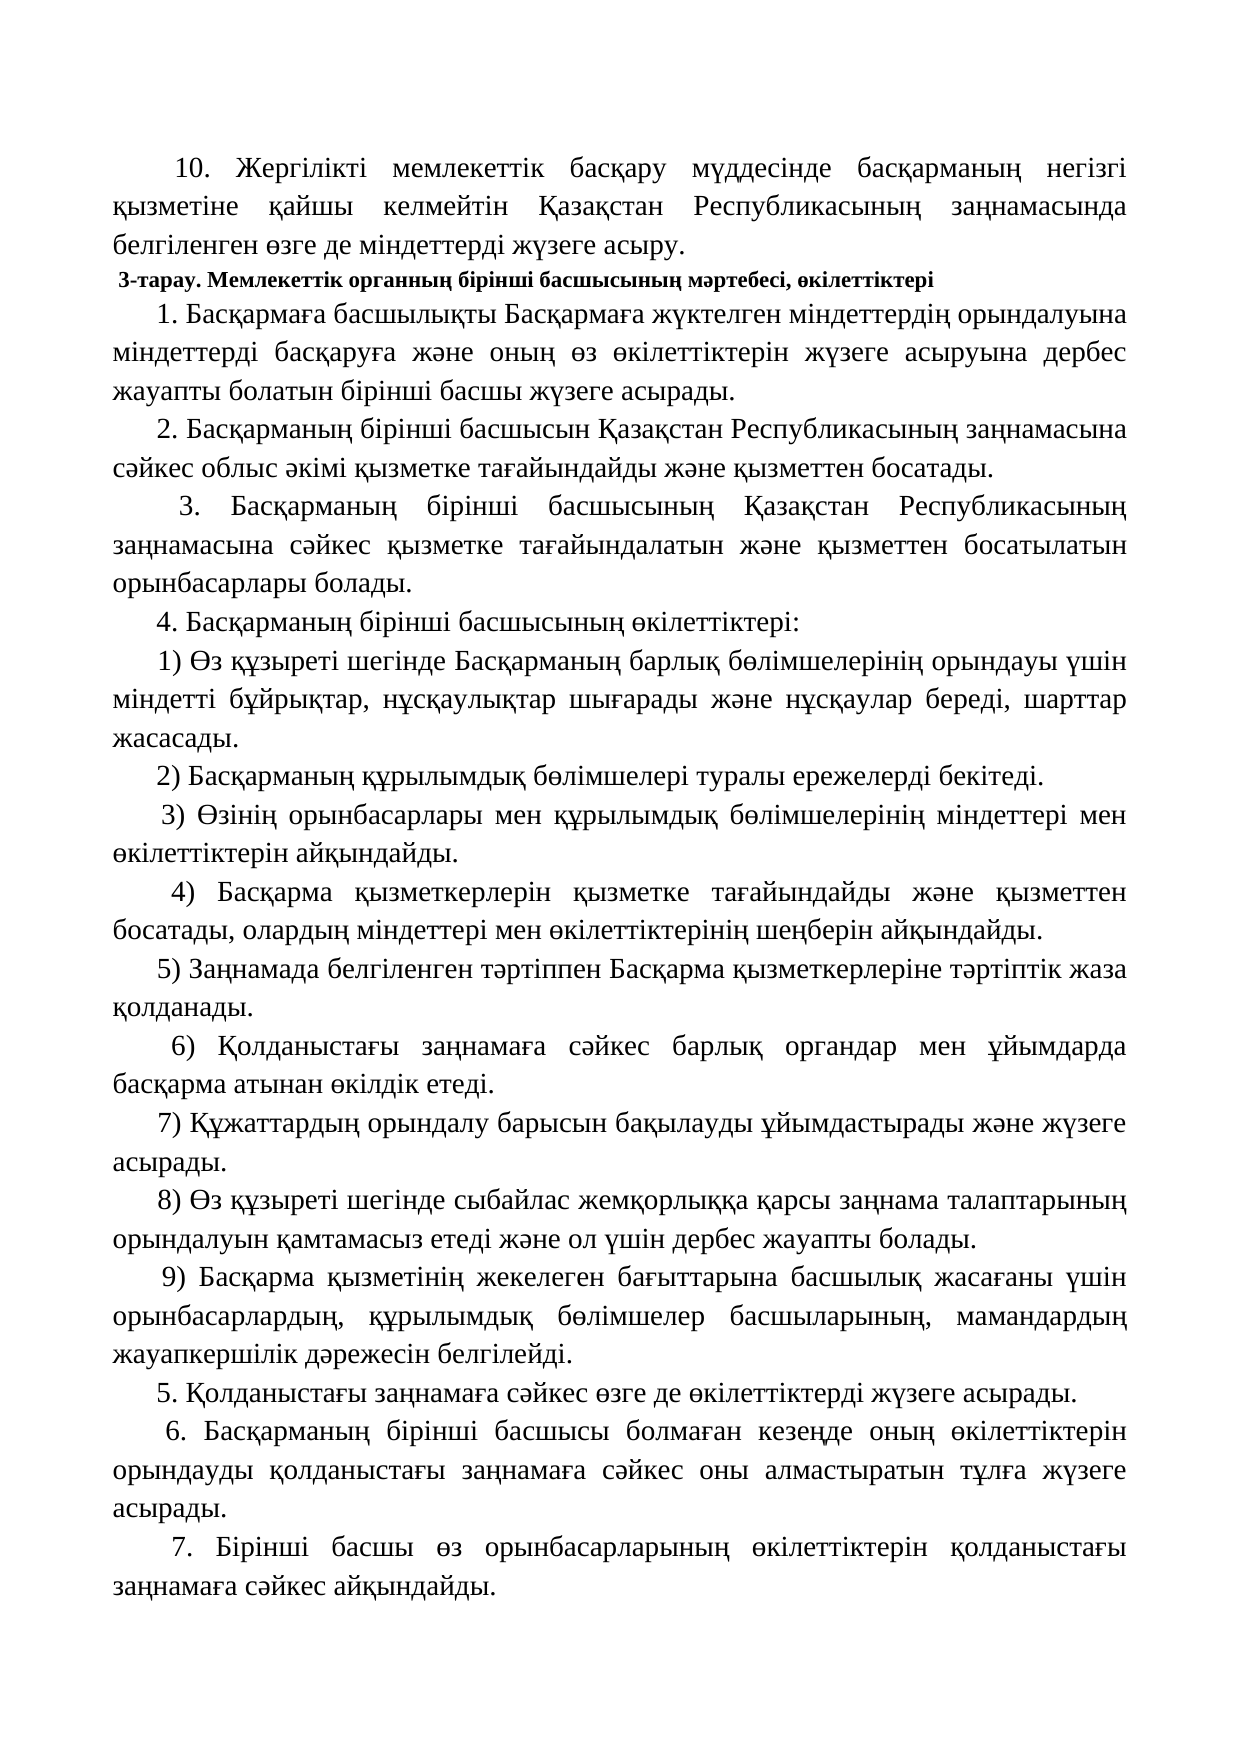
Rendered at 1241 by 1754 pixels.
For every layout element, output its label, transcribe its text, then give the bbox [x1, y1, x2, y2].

text 8) Өз құзыреті шегінде сыбайлас жемқорлыққа қарсы заңнама талаптарының орындалуын қамтамасыз етеді және ол үшін дербес жауапты болады. [112, 1182, 1128, 1254]
text 2) Басқарманың құрылымдық бөлімшелері туралы ережелерді бекітеді. [112, 758, 1128, 792]
text 5) Заңнамада белгіленген тәртіппен Басқарма қызметкерлеріне тәртіптік жаза қолданады. [112, 951, 1128, 1023]
text 3-тарау. Мемлекеттік органның бірінші басшысының мәртебесі, өкілеттіктері [112, 266, 1128, 292]
text 5. Қолданыстағы заңнамаға сәйкес өзге де өкілеттіктерді жүзеге асырады. [112, 1375, 1128, 1408]
text 10. Жергілікті мемлекеттік басқару мүддесінде басқарманың негізгі қызметіне қайшы келмейтін Қазақстан Республикасының заңнамасында белгіленген өзге де міндеттерді жүзеге асыру. [112, 150, 1128, 261]
text 9) Басқарма қызметінің жекелеген бағыттарына басшылық жасағаны үшін орынбасарлардың, құрылымдық бөлімшелер басшыларының, мамандардың жауапкершілік дәрежесін белгілейді. [112, 1259, 1128, 1370]
text 4. Басқарманың бірінші басшысының өкілеттіктері: [112, 604, 1128, 638]
text 6) Қолданыстағы заңнамаға сәйкес барлық органдар мен ұйымдарда басқарма атынан өкілдік етеді. [112, 1028, 1128, 1100]
text 7. Бірінші басшы өз орынбасарларының өкілеттіктерін қолданыстағы заңнамаға сәйкес айқындайды. [112, 1529, 1128, 1601]
text 1) Өз құзыреті шегінде Басқарманың барлық бөлімшелерінің орындауы үшін міндетті бұйрықтар, нұсқаулықтар шығарады және нұсқаулар береді, шарттар жасасады. [112, 643, 1128, 753]
text 3) Өзінің орынбасарлары мен құрылымдық бөлімшелерінің міндеттері мен өкілеттіктерін айқындайды. [112, 797, 1128, 869]
text 2. Басқарманың бірінші басшысын Қазақстан Республикасының заңнамасына сәйкес облыс әкімі қызметке тағайындайды және қызметтен босатады. [112, 411, 1128, 483]
text 3. Басқарманың бірінші басшысының Қазақстан Республикасының заңнамасына сәйкес қызметке тағайындалатын және қызметтен босатылатын орынбасарлары болады. [112, 488, 1128, 599]
text 1. Басқармаға басшылықты Басқармаға жүктелген міндеттердің орындалуына міндеттерді басқаруға және оның өз өкілеттіктерін жүзеге асыруына дербес жауапты болатын бірінші басшы жүзеге асырады. [112, 296, 1128, 406]
text 4) Басқарма қызметкерлерін қызметке тағайындайды және қызметтен босатады, олардың міндеттері мен өкілеттіктерінің шеңберін айқындайды. [112, 874, 1128, 946]
text 6. Басқарманың бірінші басшысы болмаған кезеңде оның өкілеттіктерін орындауды қолданыстағы заңнамаға сәйкес оны алмастыратын тұлға жүзеге асырады. [112, 1413, 1128, 1524]
text 7) Құжаттардың орындалу барысын бақылауды ұйымдастырады және жүзеге асырады. [112, 1105, 1128, 1177]
